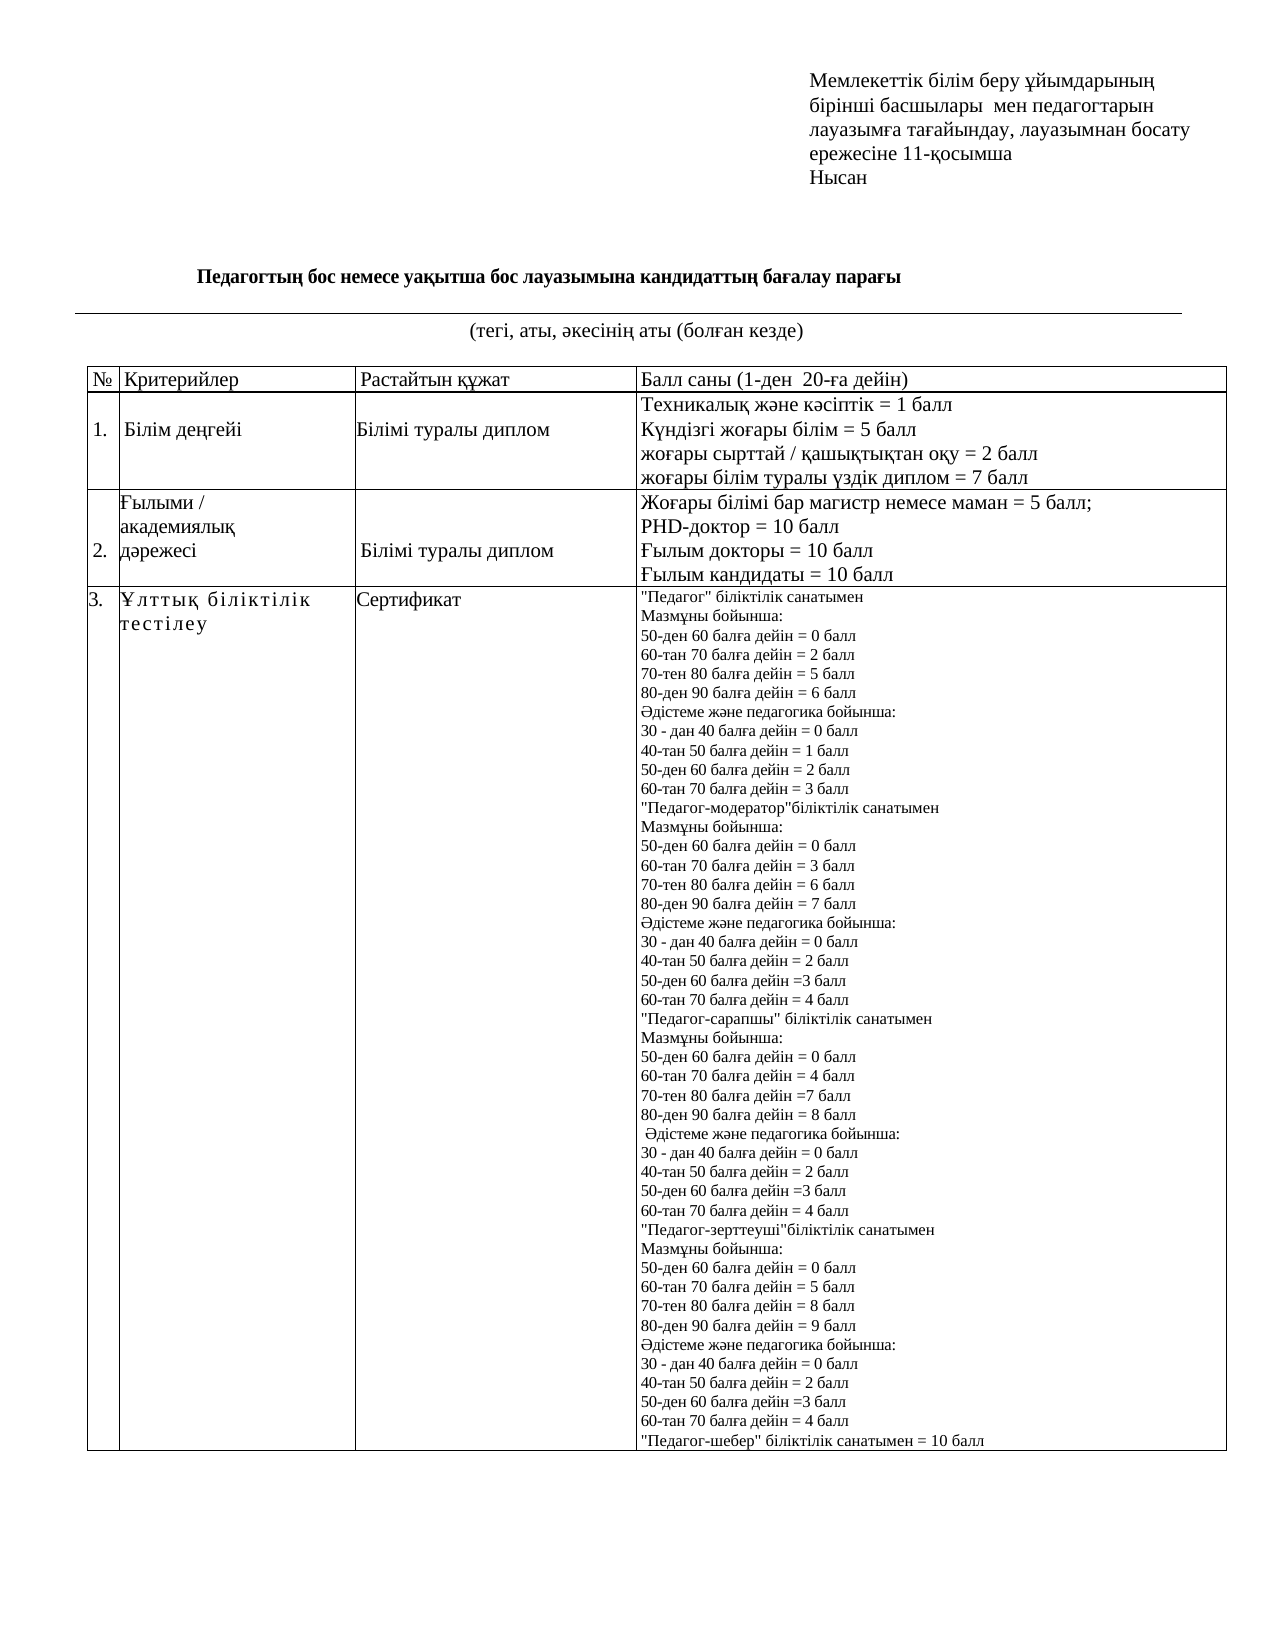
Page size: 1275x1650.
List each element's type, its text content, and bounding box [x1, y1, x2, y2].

table_header Критерийлер [120, 367, 355, 391]
text Нысан [809, 165, 1197, 189]
table_cell Жоғары білімі бар магистр немесе маман = 5 балл; PHD-доктор = 10 балл Ғылым докторы = 10 балл Ғылым кандидаты = 10 балл [637, 490, 1226, 586]
table_cell "Педагог" біліктілік санатымен Мазмұны бойынша: 50-ден 60 балға дейін = 0 балл 60-тан 70 балға дейін = 2 балл 70-тен 80 балға дейін = 5 балл 80-ден 90 балға дейін = 6 балл Әдістеме және педагогика бойынша: 30 - дан 40 балға дейін = 0 балл 40-тан 50 балға дейін = 1 балл 50-ден 60 балға дейін = 2 балл 60-тан 70 балға дейін = 3 балл "Педагог-модератор"біліктілік санатымен Мазмұны бойынша: 50-ден 60 балға дейін = 0 балл 60-тан 70 балға дейін = 3 балл 70-тен 80 балға дейін = 6 балл 80-ден 90 балға дейін = 7 балл Әдістеме және педагогика бойынша: 30 - дан 40 балға дейін = 0 балл 40-тан 50 балға дейін = 2 балл 50-ден 60 балға дейін =3 балл 60-тан 70 балға дейін = 4 балл "Педагог-сарапшы" біліктілік санатымен Мазмұны бойынша: 50-ден 60 балға дейін = 0 балл 60-тан 70 балға дейін = 4 балл 70-тен 80 балға дейін =7 балл 80-ден 90 балға дейін = 8 балл Әдістеме және педагогика бойынша: 30 - дан 40 балға дейін = 0 балл 40-тан 50 балға дейін = 2 балл 50-ден 60 балға дейін =3 балл 60-тан 70 балға дейін = 4 балл "Педагог-зерттеуші"біліктілік санатымен Мазмұны бойынша: 50-ден 60 балға дейін = 0 балл 60-тан 70 балға дейін = 5 балл 70-тен 80 балға дейін = 8 балл 80-ден 90 балға дейін = 9 балл Әдістеме және педагогика бойынша: 30 - дан 40 балға дейін = 0 балл 40-тан 50 балға дейін = 2 балл 50-ден 60 балға дейін =3 балл 60-тан 70 балға дейін = 4 балл "Педагог-шебер" біліктілік санатымен = 10 балл [637, 587, 1226, 1449]
table_header № [88, 367, 119, 391]
table_cell Білім деңгейі [120, 393, 355, 489]
table_header Растайтын құжат [356, 367, 636, 391]
table_cell 2. [88, 490, 119, 586]
table_cell 3. [88, 587, 119, 1449]
table_cell Ғылыми / академиялық дәрежесі [120, 490, 355, 586]
table_cell Білімі туралы диплом [356, 393, 636, 489]
text (тегі, аты, әкесінің аты (болған кезде) [75, 318, 1198, 342]
text лауазымға тағайындау, лауазымнан босату ережесіне 11-қосымша [809, 117, 1197, 165]
table_cell Ұлттық біліктілік тестілеу [120, 587, 355, 1449]
table_cell Сертификат [356, 587, 636, 1449]
table_cell 1. [88, 393, 119, 489]
table_cell Техникалық және кәсіптік = 1 балл Күндізгі жоғары білім = 5 балл жоғары сырттай / қашықтықтан оқу = 2 балл жоғары білім туралы үздік диплом = 7 балл [637, 393, 1226, 489]
text Мемлекеттік білім беру ұйымдарының бірінші басшылары мен педагогтарын [809, 68, 1197, 117]
table_header Балл саны (1-ден 20-ға дейін) [637, 367, 1226, 391]
text Педагогтың бос немесе уақытша бос лауазымына кандидаттың бағалау парағы [87, 264, 1198, 288]
table_cell Білімі туралы диплом [356, 490, 636, 586]
